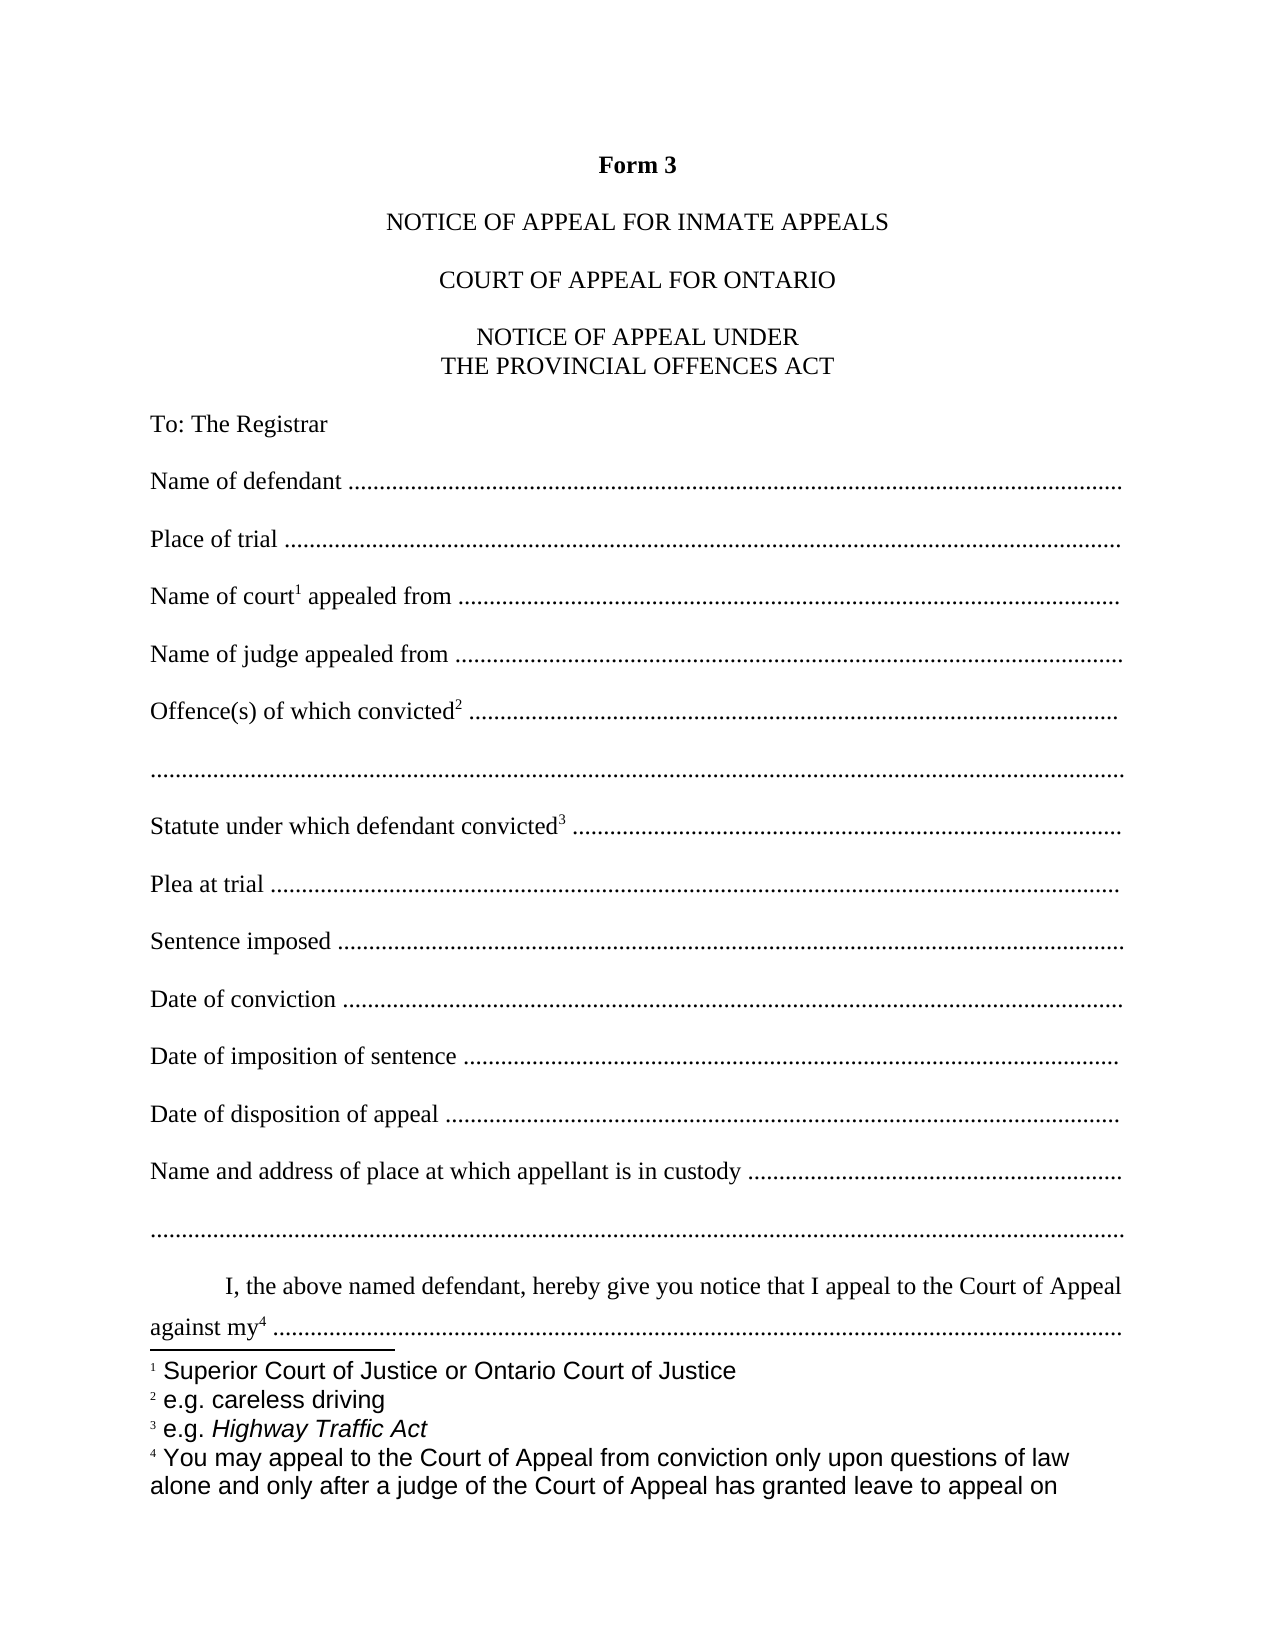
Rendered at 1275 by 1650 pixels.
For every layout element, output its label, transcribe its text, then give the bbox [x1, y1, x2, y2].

text Date of conviction ............................................................................................................................. [150, 984, 1125, 1012]
text Plea at trial ........................................................................................................................................ [150, 869, 1125, 897]
text Name of judge appealed from ........................................................................................................... [150, 639, 1125, 667]
text Place of trial ...................................................................................................................................... [150, 524, 1125, 552]
text Name of court appealed from .......................................................................................................... [150, 581, 1125, 610]
text THE PROVINCIAL OFFENCES ACT [150, 351, 1125, 380]
text NOTICE OF APPEAL UNDER [150, 322, 1125, 351]
text Date of disposition of appeal ............................................................................................................ [150, 1099, 1125, 1127]
text against my ........................................................................................................................................ [150, 1312, 1125, 1341]
text Sentence imposed .............................................................................................................................. [150, 926, 1125, 955]
text Name and address of place at which appellant is in custody ............................................................ [150, 1156, 1125, 1185]
text Date of imposition of sentence ......................................................................................................... [150, 1041, 1125, 1070]
text To: The Registrar [150, 409, 1125, 437]
text Offence(s) of which convicted ........................................................................................................ [150, 696, 1125, 725]
text NOTICE OF APPEAL FOR INMATE APPEALS [150, 207, 1125, 236]
text Statute under which defendant convicted ........................................................................................ [150, 811, 1125, 840]
text COURT OF APPEAL FOR ONTARIO [150, 265, 1125, 294]
text I, the above named defendant, hereby give you notice that I appeal to the Court of Appeal [150, 1271, 1125, 1300]
text Form 3 [150, 150, 1125, 179]
text Name of defendant ............................................................................................................................ [150, 466, 1125, 495]
